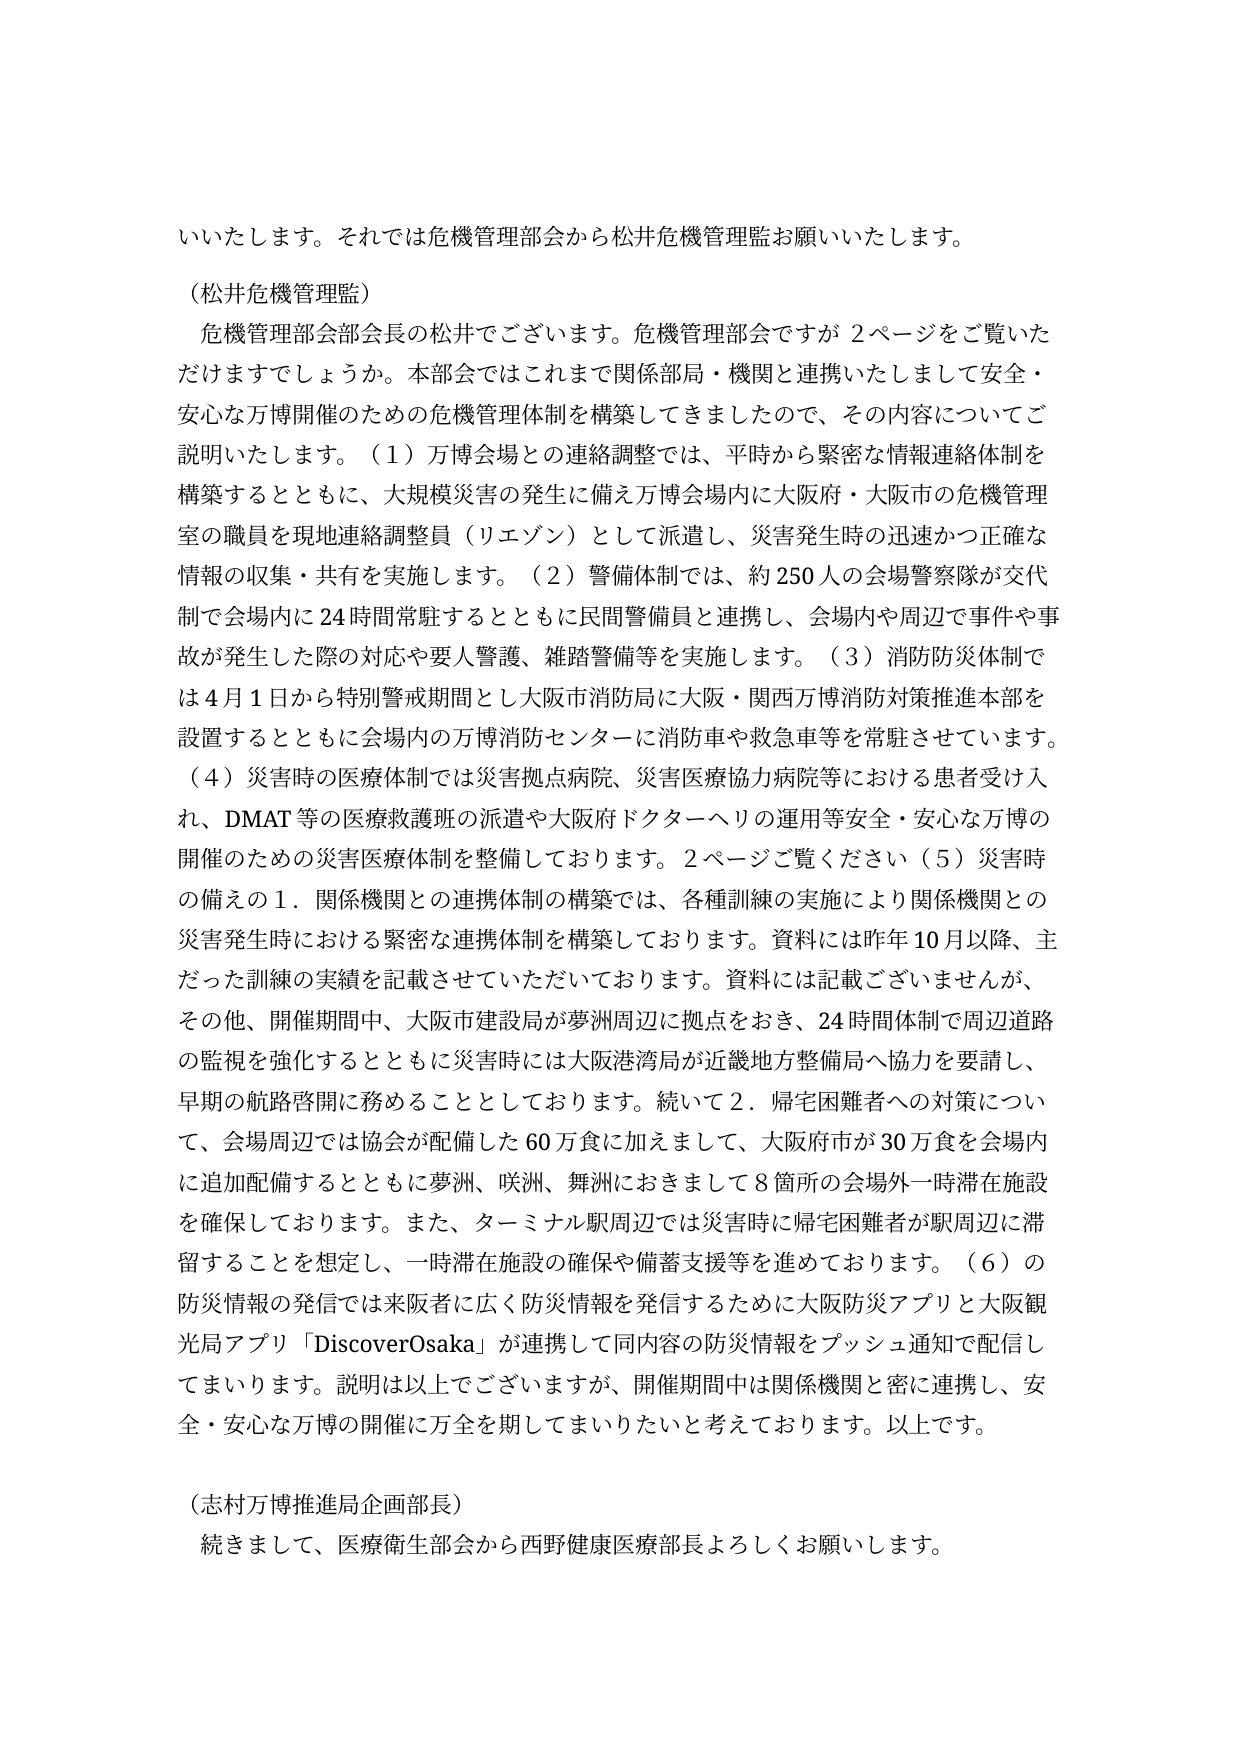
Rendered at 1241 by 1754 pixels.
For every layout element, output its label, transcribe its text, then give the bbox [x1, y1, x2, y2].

text （松井危機管理監） [177, 273, 1063, 311]
text 続きまして、医療衛生部会から西野健康医療部長よろしくお願いします。 [177, 1525, 1063, 1563]
text 危機管理部会部会長の松井でございます。危機管理部会ですが ２ページをご覧いただけますでしょうか。本部会ではこれまで関係部局・機関と連携いたしまして安全・安心な万博開催のための危機管理体制を構築してきましたので、その内容についてご説明いたします。（１）万博会場との連絡調整では、平時から緊密な情報連絡体制を構築するとともに、大規模災害の発生に備え万博会場内に大阪府・大阪市の危機管理室の職員を現地連絡調整員（リエゾン）として派遣し、災害発生時の迅速かつ正確な情報の収集・共有を実施します。（２）警備体制では、約250人の会場警察隊が交代制で会場内に24時間常駐するとともに民間警備員と連携し、会場内や周辺で事件や事故が発生した際の対応や要人警護、雑踏警備等を実施します。（３）消防防災体制では4月1日から特別警戒期間とし大阪市消防局に大阪・関西万博消防対策推進本部を設置するとともに会場内の万博消防センターに消防車や救急車等を常駐させています。（４）災害時の医療体制では災害拠点病院、災害医療協力病院等における患者受け入れ、DMAT等の医療救護班の派遣や大阪府ドクターヘリの運用等安全・安心な万博の開催のための災害医療体制を整備しております。２ページご覧ください（５）災害時の備えの１．関係機関との連携体制の構築では、各種訓練の実施により関係機関との災害発生時における緊密な連携体制を構築しております。資料には昨年10月以降、主だった訓練の実績を記載させていただいております。資料には記載ございませんが、その他、開催期間中、大阪市建設局が夢洲周辺に拠点をおき、24時間体制で周辺道路の監視を強化するとともに災害時には大阪港湾局が近畿地方整備局へ協力を要請し、早期の航路啓開に務めることとしております。続いて２．帰宅困難者への対策について、会場周辺では協会が配備した60万食に加えまして、大阪府市が30万食を会場内に追加配備するとともに夢洲、咲洲、舞洲におきまして８箇所の会場外一時滞在施設を確保しております。また、ターミナル駅周辺では災害時に帰宅困難者が駅周辺に滞留することを想定し、一時滞在施設の確保や備蓄支援等を進めております。（６）の防災情報の発信では来阪者に広く防災情報を発信するために大阪防災アプリと大阪観光局アプリ「DiscoverOsaka」が連携して同内容の防災情報をプッシュ通知で配信してまいります。説明は以上でございますが、開催期間中は関係機関と密に連携し、安全・安心な万博の開催に万全を期してまいりたいと考えております。以上です。 [177, 314, 1063, 1442]
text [177, 217, 1063, 254]
text （志村万博推進局企画部長） [177, 1485, 1063, 1522]
